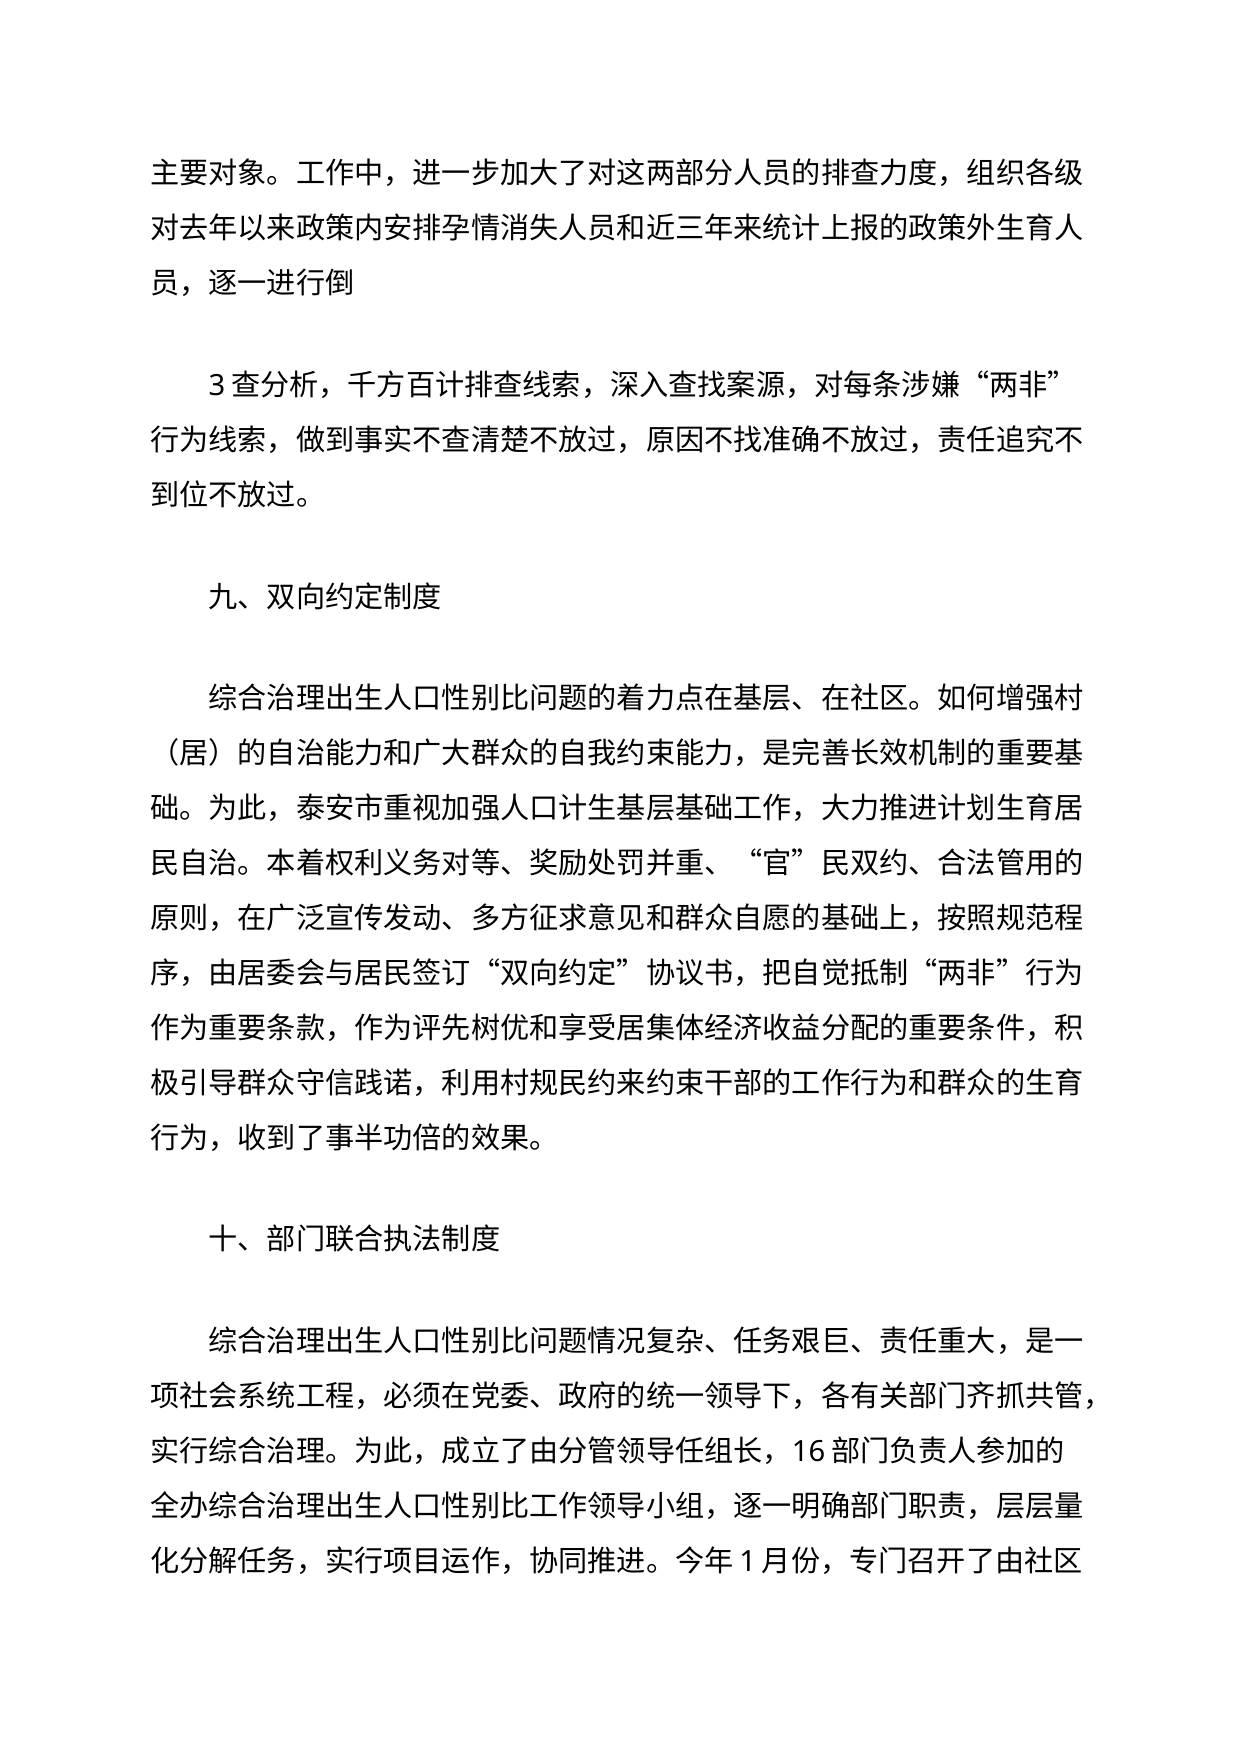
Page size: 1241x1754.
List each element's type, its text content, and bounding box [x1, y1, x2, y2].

text 综合治理出生人口性别比问题的着力点在基层、在社区。如何增强村（居）的自治能力和广大群众的自我约束能力，是完善长效机制的重要基础。为此，泰安市重视加强人口计生基层基础工作，大力推进计划生育居民自治。本着权利义务对等、奖励处罚并重、“官”民双约、合法管用的原则，在广泛宣传发动、多方征求意见和群众自愿的基础上，按照规范程序，由居委会与居民签订“双向约定”协议书，把自觉抵制“两非”行为作为重要条款，作为评先树优和享受居集体经济收益分配的重要条件，积极引导群众守信践诺，利用村规民约来约束干部的工作行为和群众的生育行为，收到了事半功倍的效果。 [150, 675, 1090, 1156]
text 十、部门联合执法制度 [150, 1216, 1090, 1258]
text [150, 150, 1090, 302]
text 九、双向约定制度 [150, 573, 1090, 616]
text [150, 1318, 1090, 1580]
text 3查分析，千方百计排查线索，深入查找案源，对每条涉嫌“两非”行为线索，做到事实不查清楚不放过，原因不找准确不放过，责任追究不到位不放过。 [150, 362, 1090, 514]
